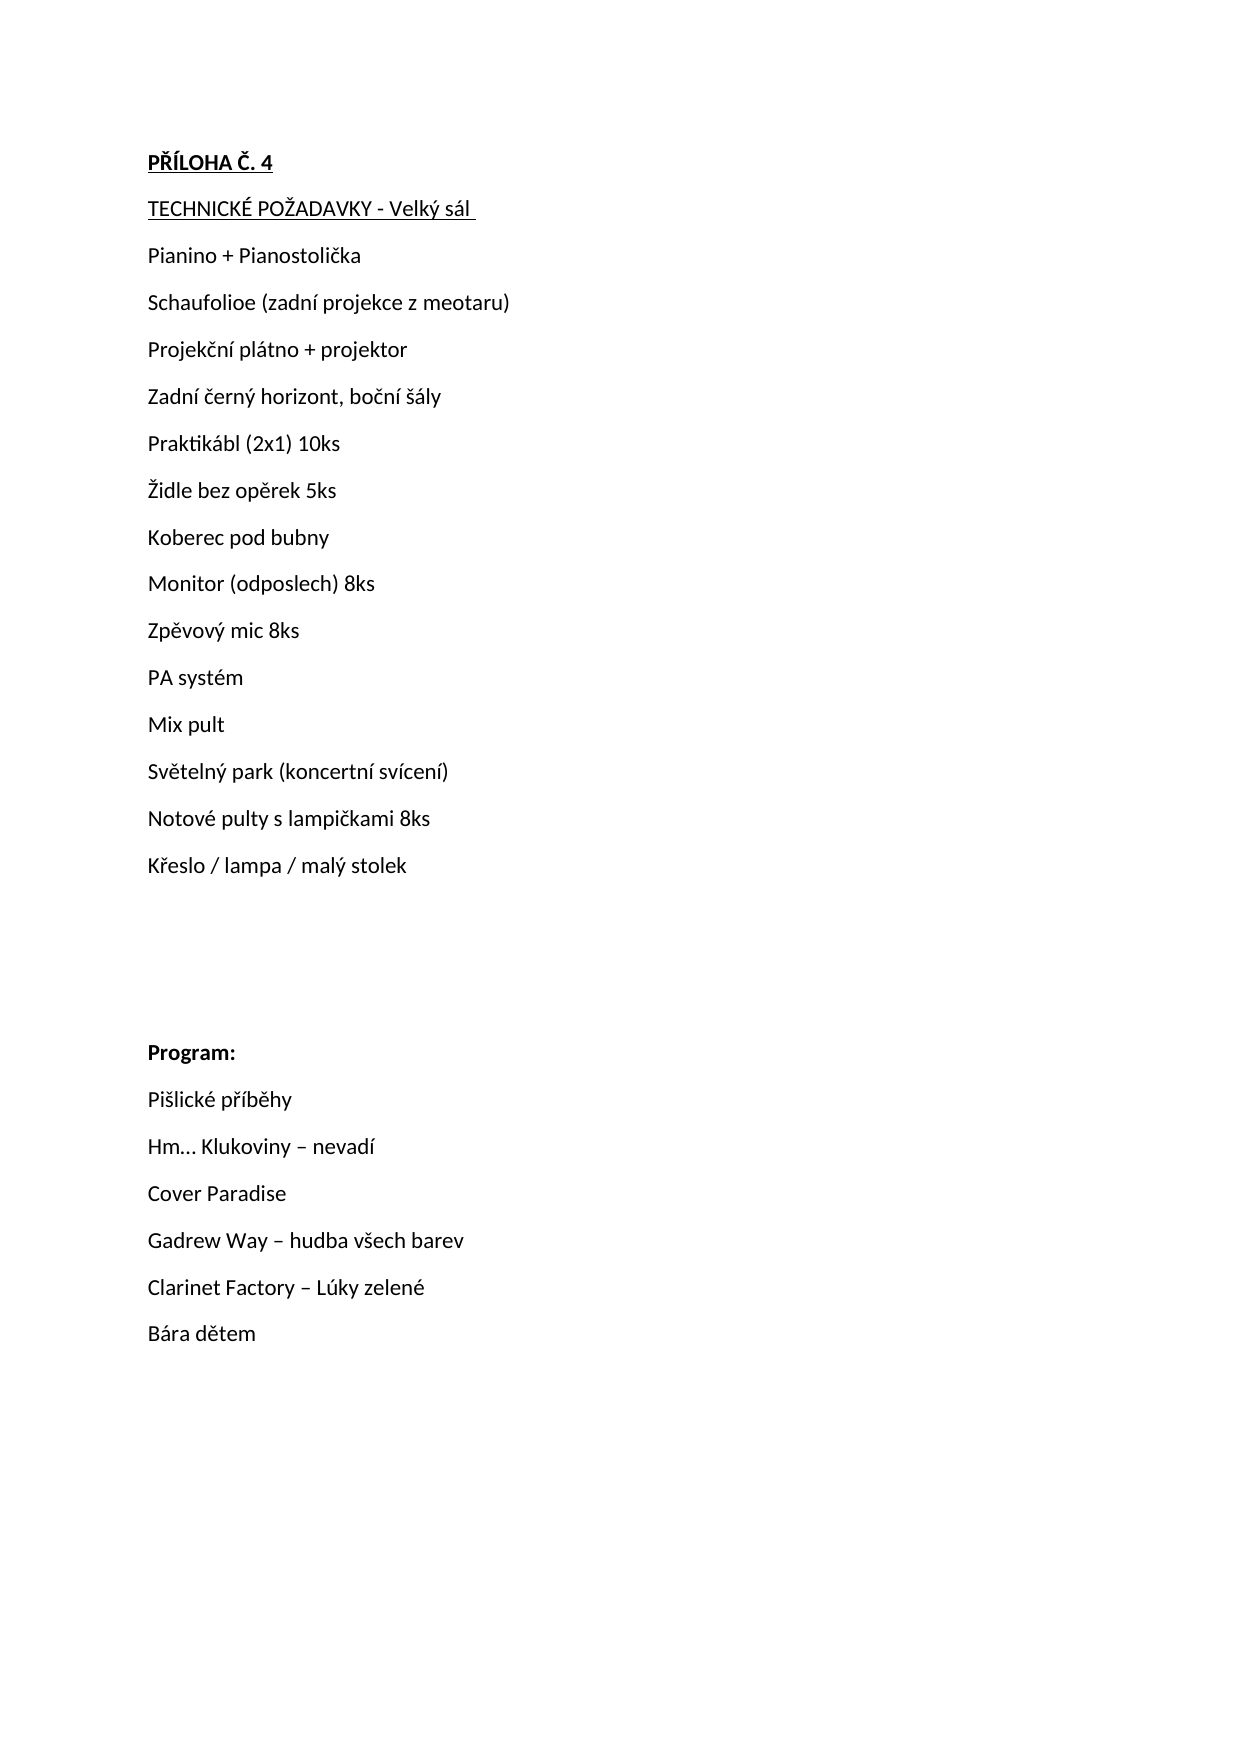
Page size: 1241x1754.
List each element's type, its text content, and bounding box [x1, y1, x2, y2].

text Mix pult [148, 710, 1093, 738]
text Clarinet Factory – Lúky zelené [148, 1273, 1093, 1301]
text Hm… Klukoviny – nevadí [148, 1132, 1093, 1160]
text Cover Paradise [148, 1179, 1093, 1207]
text PA systém [148, 663, 1093, 691]
text Pišlické příběhy [148, 1085, 1093, 1113]
text Zpěvový mic 8ks [148, 616, 1093, 644]
text Zadní černý horizont, boční šály [148, 382, 1093, 410]
text Program: [148, 1038, 1093, 1066]
text Pianino + Pianostolička [148, 241, 1093, 269]
text TECHNICKÉ POŽADAVKY - Velký sál [148, 194, 1093, 222]
text Křeslo / lampa / malý stolek [148, 851, 1093, 879]
text Židle bez opěrek 5ks [148, 476, 1093, 504]
text Schaufolioe (zadní projekce z meotaru) [148, 288, 1093, 316]
text Světelný park (koncertní svícení) [148, 757, 1093, 785]
text Gadrew Way – hudba všech barev [148, 1226, 1093, 1254]
text Notové pulty s lampičkami 8ks [148, 804, 1093, 832]
text Projekční plátno + projektor [148, 335, 1093, 363]
text Monitor (odposlech) 8ks [148, 569, 1093, 597]
text PŘÍLOHA Č. 4 [148, 148, 1093, 176]
text Bára dětem [148, 1319, 1093, 1347]
text Praktikábl (2x1) 10ks [148, 429, 1093, 457]
text Koberec pod bubny [148, 523, 1093, 551]
